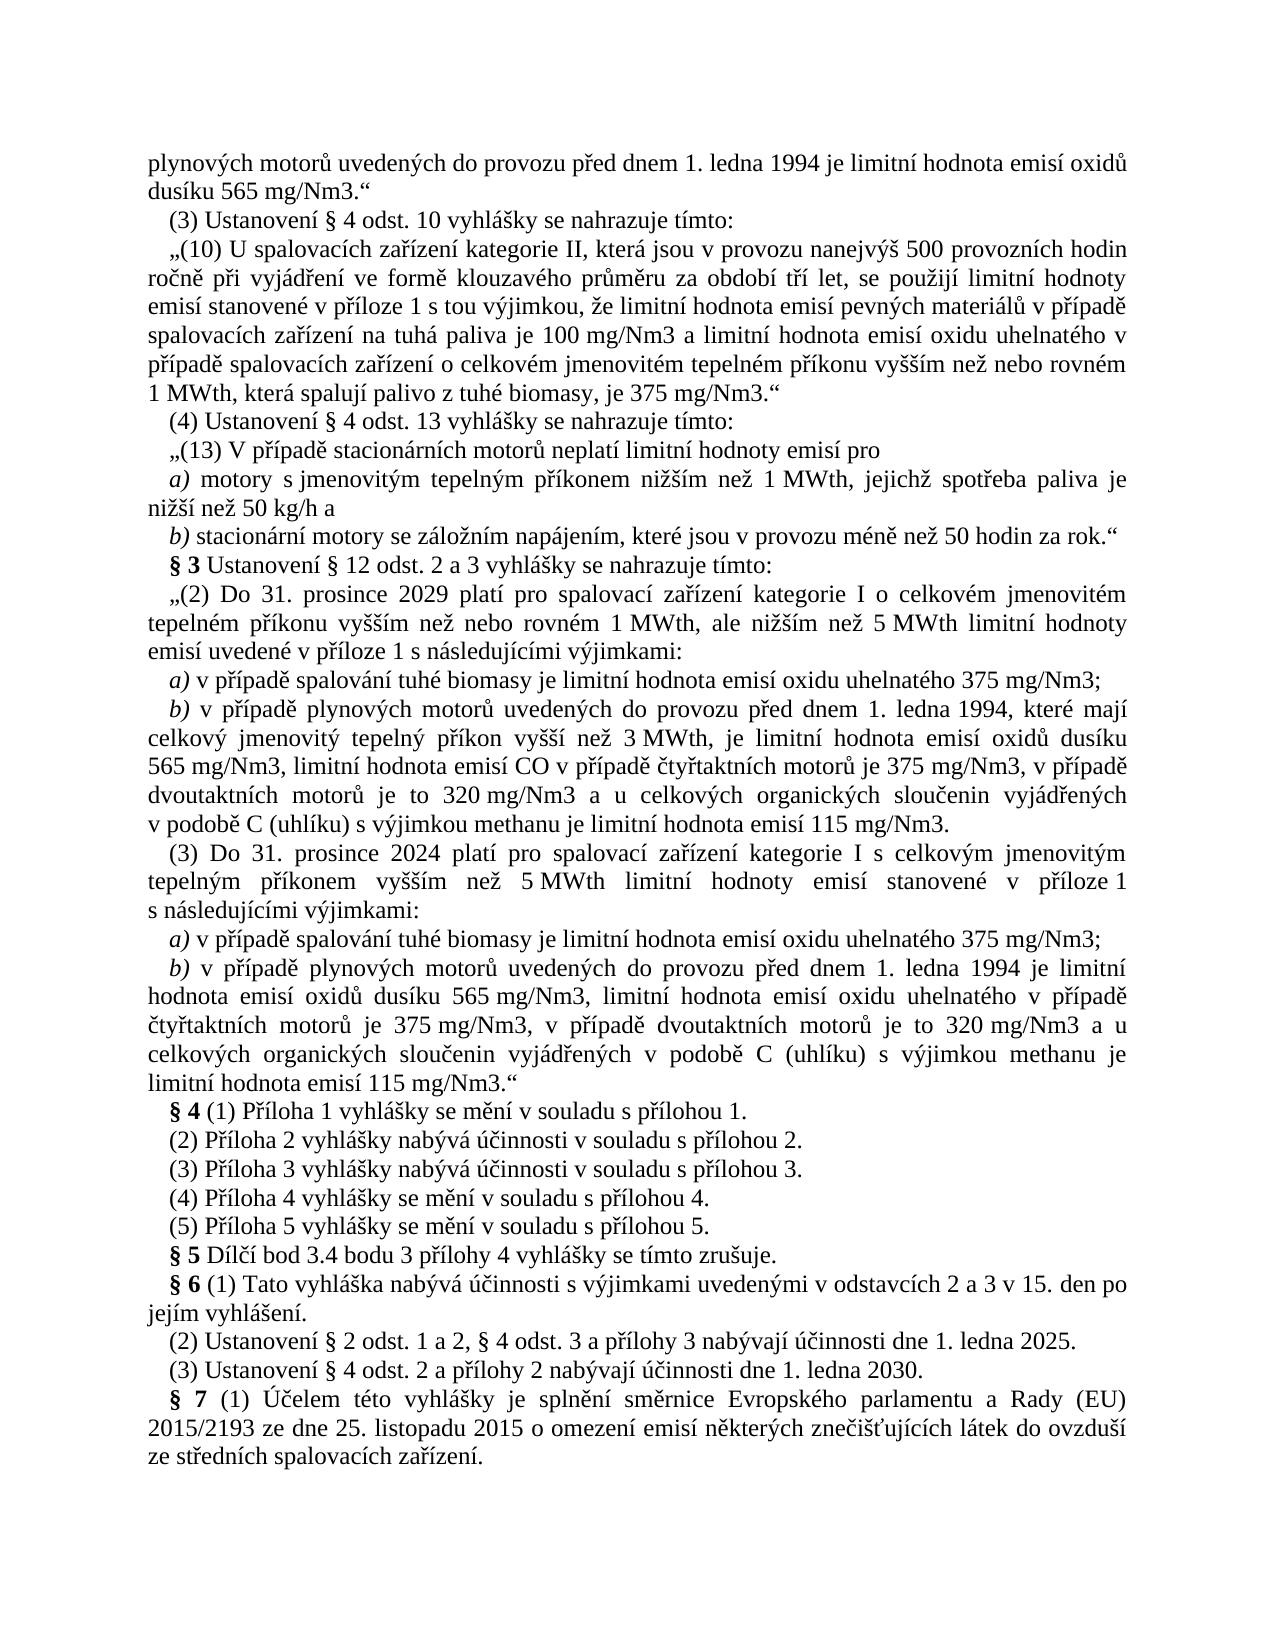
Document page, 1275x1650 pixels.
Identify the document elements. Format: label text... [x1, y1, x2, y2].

text (3) Ustanovení § 4 odst. 2 a přílohy 2 nabývají účinnosti dne 1. ledna 2030. [148, 1355, 1127, 1384]
text „(13) V případě stacionárních motorů neplatí limitní hodnoty emisí pro [148, 435, 1127, 464]
text b) stacionární motory se záložním napájením, které jsou v provozu méně než 50 hodin za rok.“ [148, 521, 1127, 550]
text (3) Příloha 3 vyhlášky nabývá účinnosti v souladu s přílohou 3. [148, 1154, 1127, 1183]
text § 4 (1) Příloha 1 vyhlášky se mění v souladu s přílohou 1. [148, 1096, 1127, 1125]
text (2) Příloha 2 vyhlášky nabývá účinnosti v souladu s přílohou 2. [148, 1125, 1127, 1154]
text „(2) Do 31. prosince 2029 platí pro spalovací zařízení kategorie I o celkovém jmenovitém tepelném příkonu vyšším než nebo rovném 1 MWth, ale nižším než 5 MWth limitní hodnoty emisí uvedené v příloze 1 s následujícími výjimkami: [148, 579, 1127, 665]
text § 5 Dílčí bod 3.4 bodu 3 přílohy 4 vyhlášky se tímto zrušuje. [148, 1240, 1127, 1269]
text b) v případě plynových motorů uvedených do provozu před dnem 1. ledna 1994 je limitní hodnota emisí oxidů dusíku 565 mg/Nm3, limitní hodnota emisí oxidu uhelnatého v případě čtyřtaktních motorů je 375 mg/Nm3, v případě dvoutaktních motorů je to 320 mg/Nm3 a u celkových organických sloučenin vyjádřených v podobě C (uhlíku) s výjimkou methanu je limitní hodnota emisí 115 mg/Nm3.“ [148, 953, 1127, 1096]
text „(10) U spalovacích zařízení kategorie II, která jsou v provozu nanejvýš 500 provozních hodin ročně při vyjádření ve formě klouzavého průměru za období tří let, se použijí limitní hodnoty emisí stanovené v příloze 1 s tou výjimkou, že limitní hodnota emisí pevných materiálů v případě spalovacích zařízení na tuhá paliva je 100 mg/Nm3 a limitní hodnota emisí oxidu uhelnatého v případě spalovacích zařízení o celkovém jmenovitém tepelném příkonu vyšším než nebo rovném 1 MWth, která spalují palivo z tuhé biomasy, je 375 mg/Nm3.“ [148, 234, 1127, 406]
text a) v případě spalování tuhé biomasy je limitní hodnota emisí oxidu uhelnatého 375 mg/Nm3; [148, 924, 1127, 953]
text § 6 (1) Tato vyhláška nabývá účinnosti s výjimkami uvedenými v odstavcích 2 a 3 v 15. den po jejím vyhlášení. [148, 1269, 1127, 1326]
text (3) Ustanovení § 4 odst. 10 vyhlášky se nahrazuje tímto: [148, 205, 1127, 234]
text (3) Do 31. prosince 2024 platí pro spalovací zařízení kategorie I s celkovým jmenovitým tepelným příkonem vyšším než 5 MWth limitní hodnoty emisí stanovené v příloze 1 s následujícími výjimkami: [148, 838, 1127, 924]
text (4) Příloha 4 vyhlášky se mění v souladu s přílohou 4. [148, 1183, 1127, 1211]
text a) motory s jmenovitým tepelným příkonem nižším než 1 MWth, jejichž spotřeba paliva je nižší než 50 kg/h a [148, 464, 1127, 521]
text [148, 148, 1127, 205]
text b) v případě plynových motorů uvedených do provozu před dnem 1. ledna 1994, které mají celkový jmenovitý tepelný příkon vyšší než 3 MWth, je limitní hodnota emisí oxidů dusíku 565 mg/Nm3, limitní hodnota emisí CO v případě čtyřtaktních motorů je 375 mg/Nm3, v případě dvoutaktních motorů je to 320 mg/Nm3 a u celkových organických sloučenin vyjádřených v podobě C (uhlíku) s výjimkou methanu je limitní hodnota emisí 115 mg/Nm3. [148, 694, 1127, 838]
text a) v případě spalování tuhé biomasy je limitní hodnota emisí oxidu uhelnatého 375 mg/Nm3; [148, 665, 1127, 694]
text (5) Příloha 5 vyhlášky se mění v souladu s přílohou 5. [148, 1211, 1127, 1240]
text § 7 (1) Účelem této vyhlášky je splnění směrnice Evropského parlamentu a Rady (EU) 2015/2193 ze dne 25. listopadu 2015 o omezení emisí některých znečišťujících látek do ovzduší ze středních spalovacích zařízení. [148, 1384, 1127, 1470]
text § 3 Ustanovení § 12 odst. 2 a 3 vyhlášky se nahrazuje tímto: [148, 550, 1127, 579]
text (2) Ustanovení § 2 odst. 1 a 2, § 4 odst. 3 a přílohy 3 nabývají účinnosti dne 1. ledna 2025. [148, 1326, 1127, 1355]
text (4) Ustanovení § 4 odst. 13 vyhlášky se nahrazuje tímto: [148, 406, 1127, 435]
